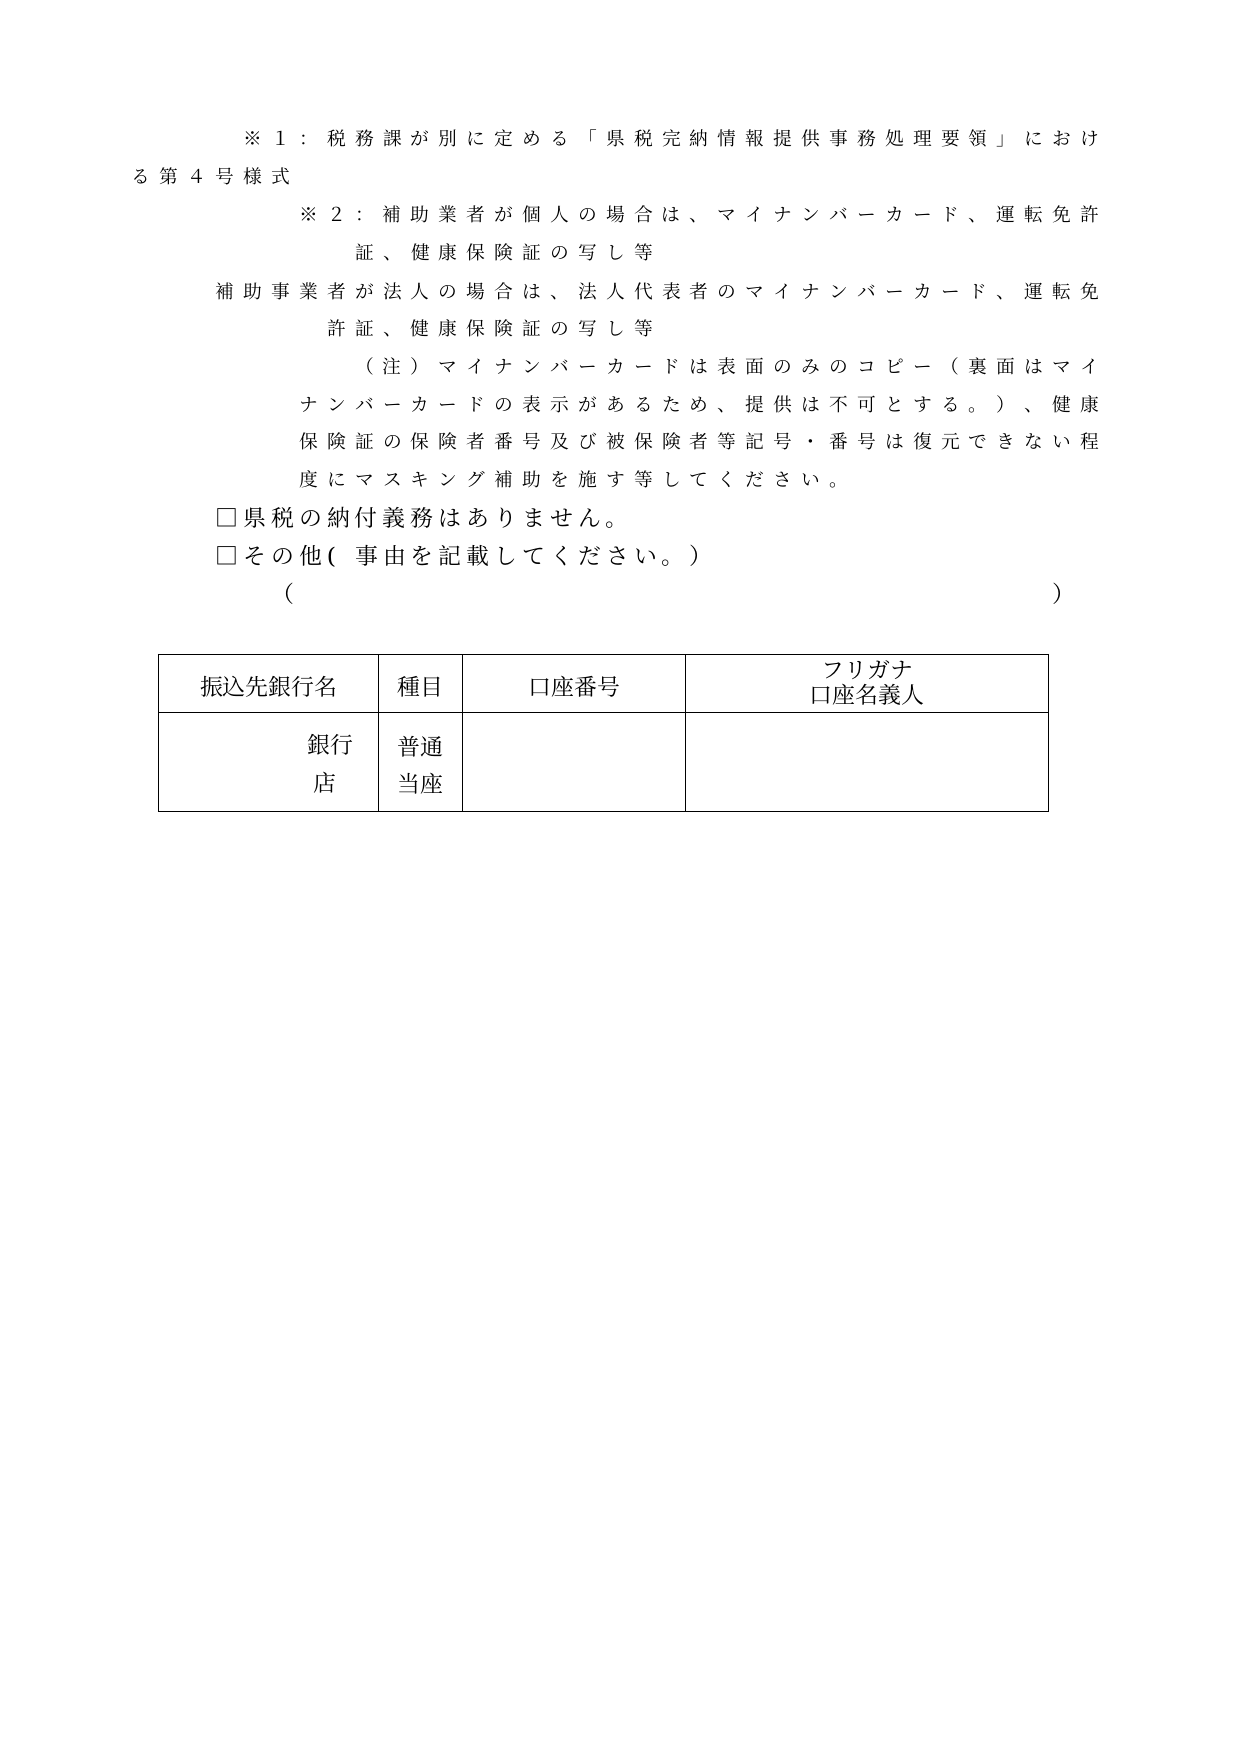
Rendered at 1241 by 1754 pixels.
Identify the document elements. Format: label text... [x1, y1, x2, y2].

table_header 種目 [379, 655, 462, 712]
table_cell [463, 713, 685, 811]
text （注）マイナンバーカードは表面のみのコピー（裏面はマイナンバーカードの表示があるため、提供は不可とする。）、健康保険証の保険者番号及び被保険者等記号・番号は復元できない程度にマスキング補助を施す等してください。 [132, 346, 1109, 498]
text ※１：税務課が別に定める「県税完納情報提供事務処理要領」における第４号様式 [132, 119, 1109, 194]
text □県税の納付義務はありません。 [132, 498, 1109, 536]
table_cell [686, 713, 1048, 811]
text ※２：補助業者が個人の場合は、マイナンバーカード、運転免許証、健康保険証の写し等 [132, 194, 1109, 270]
table_header フリガナ 口座名義人 [686, 655, 1048, 712]
text （ ） [132, 574, 1109, 612]
text 補助事業者が法人の場合は、法人代表者のマイナンバーカード、運転免許証、健康保険証の写し等 [132, 270, 1109, 346]
table_cell 銀行 店 [159, 713, 378, 811]
table_cell 普通 当座 [379, 713, 462, 811]
table_header 口座番号 [463, 655, 685, 712]
table_header 振込先銀行名 [159, 655, 378, 712]
text □その他(事由を記載してください。） [132, 536, 1109, 574]
